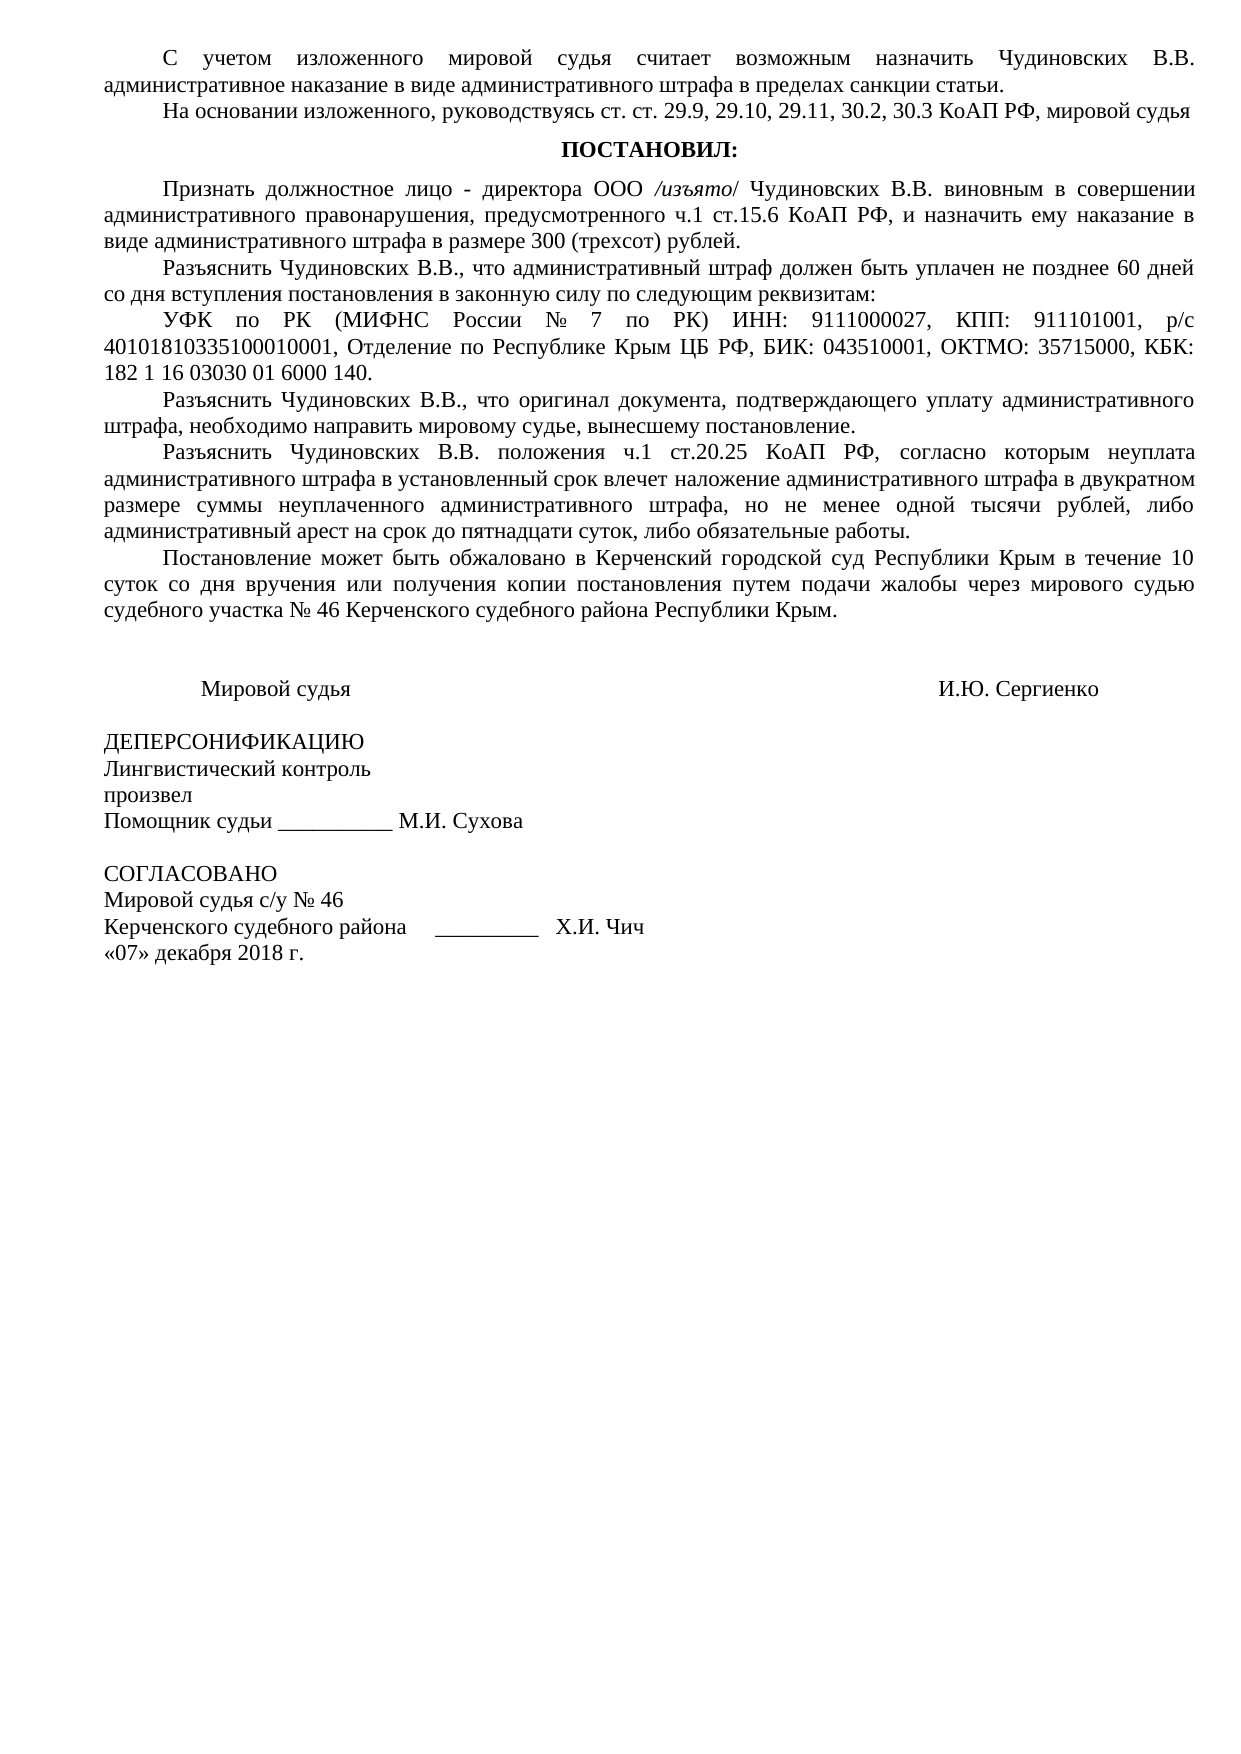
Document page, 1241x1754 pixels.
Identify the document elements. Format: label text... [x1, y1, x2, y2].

text Разъяснить Чудиновских В.В. положения ч.1 ст.20.25 КоАП РФ, согласно которым неуплата административного штрафа в установленный срок влечет наложение административного штрафа в двукратном размере суммы неуплаченного административного штрафа, но не менее одной тысячи рублей, либо административный арест на срок до пятнадцати суток, либо обязательные работы. [103, 438, 1196, 544]
text Лингвистический контроль [103, 754, 1196, 781]
text СОГЛАСОВАНО [103, 860, 1196, 886]
text Керченского судебного района _________ Х.И. Чич [103, 913, 1196, 939]
text Мировой судья И.Ю. Сергиенко [103, 676, 1196, 702]
text На основании изложенного, руководствуясь ст. ст. 29.9, 29.10, 29.11, 30.2, 30.3 КоАП РФ, мировой судья [103, 97, 1196, 123]
text УФК по РК (МИФНС России № 7 по РК) ИНН: 9111000027, КПП: 911101001, р/с 40101810335100010001, Отделение по Республике Крым ЦБ РФ, БИК: 043510001, ОКТМО: 35715000, КБК: 182 1 16 03030 01 6000 140. [103, 307, 1196, 386]
text Признать должностное лицо - директора ООО /изъято/ Чудиновских В.В. виновным в совершении административного правонарушения, предусмотренного ч.1 ст.15.6 КоАП РФ, и назначить ему наказание в виде административного штрафа в размере 300 (трехсот) рублей. [103, 175, 1196, 254]
text Разъяснить Чудиновских В.В., что административный штраф должен быть уплачен не позднее 60 дней со дня вступления постановления в законную силу по следующим реквизитам: [103, 254, 1196, 307]
text ДЕПЕРСОНИФИКАЦИЮ [103, 728, 1196, 754]
text С учетом изложенного мировой судья считает возможным назначить Чудиновских В.В. административное наказание в виде административного штрафа в пределах санкции статьи. [103, 44, 1196, 97]
text Постановление может быть обжаловано в Керченский городской суд Республики Крым в течение 10 суток со дня вручения или получения копии постановления путем подачи жалобы через мирового судью судебного участка № 46 Керченского судебного района Республики Крым. [103, 544, 1196, 623]
text произвел [103, 781, 1196, 807]
text Помощник судьи __________ М.И. Сухова [103, 807, 1196, 834]
text Мировой судья с/у № 46 [103, 886, 1196, 913]
text ПОСТАНОВИЛ: [103, 136, 1196, 162]
text Разъяснить Чудиновских В.В., что оригинал документа, подтверждающего уплату административного штрафа, необходимо направить мировому судье, вынесшему постановление. [103, 386, 1196, 438]
text «07» декабря 2018 г. [103, 939, 1196, 965]
